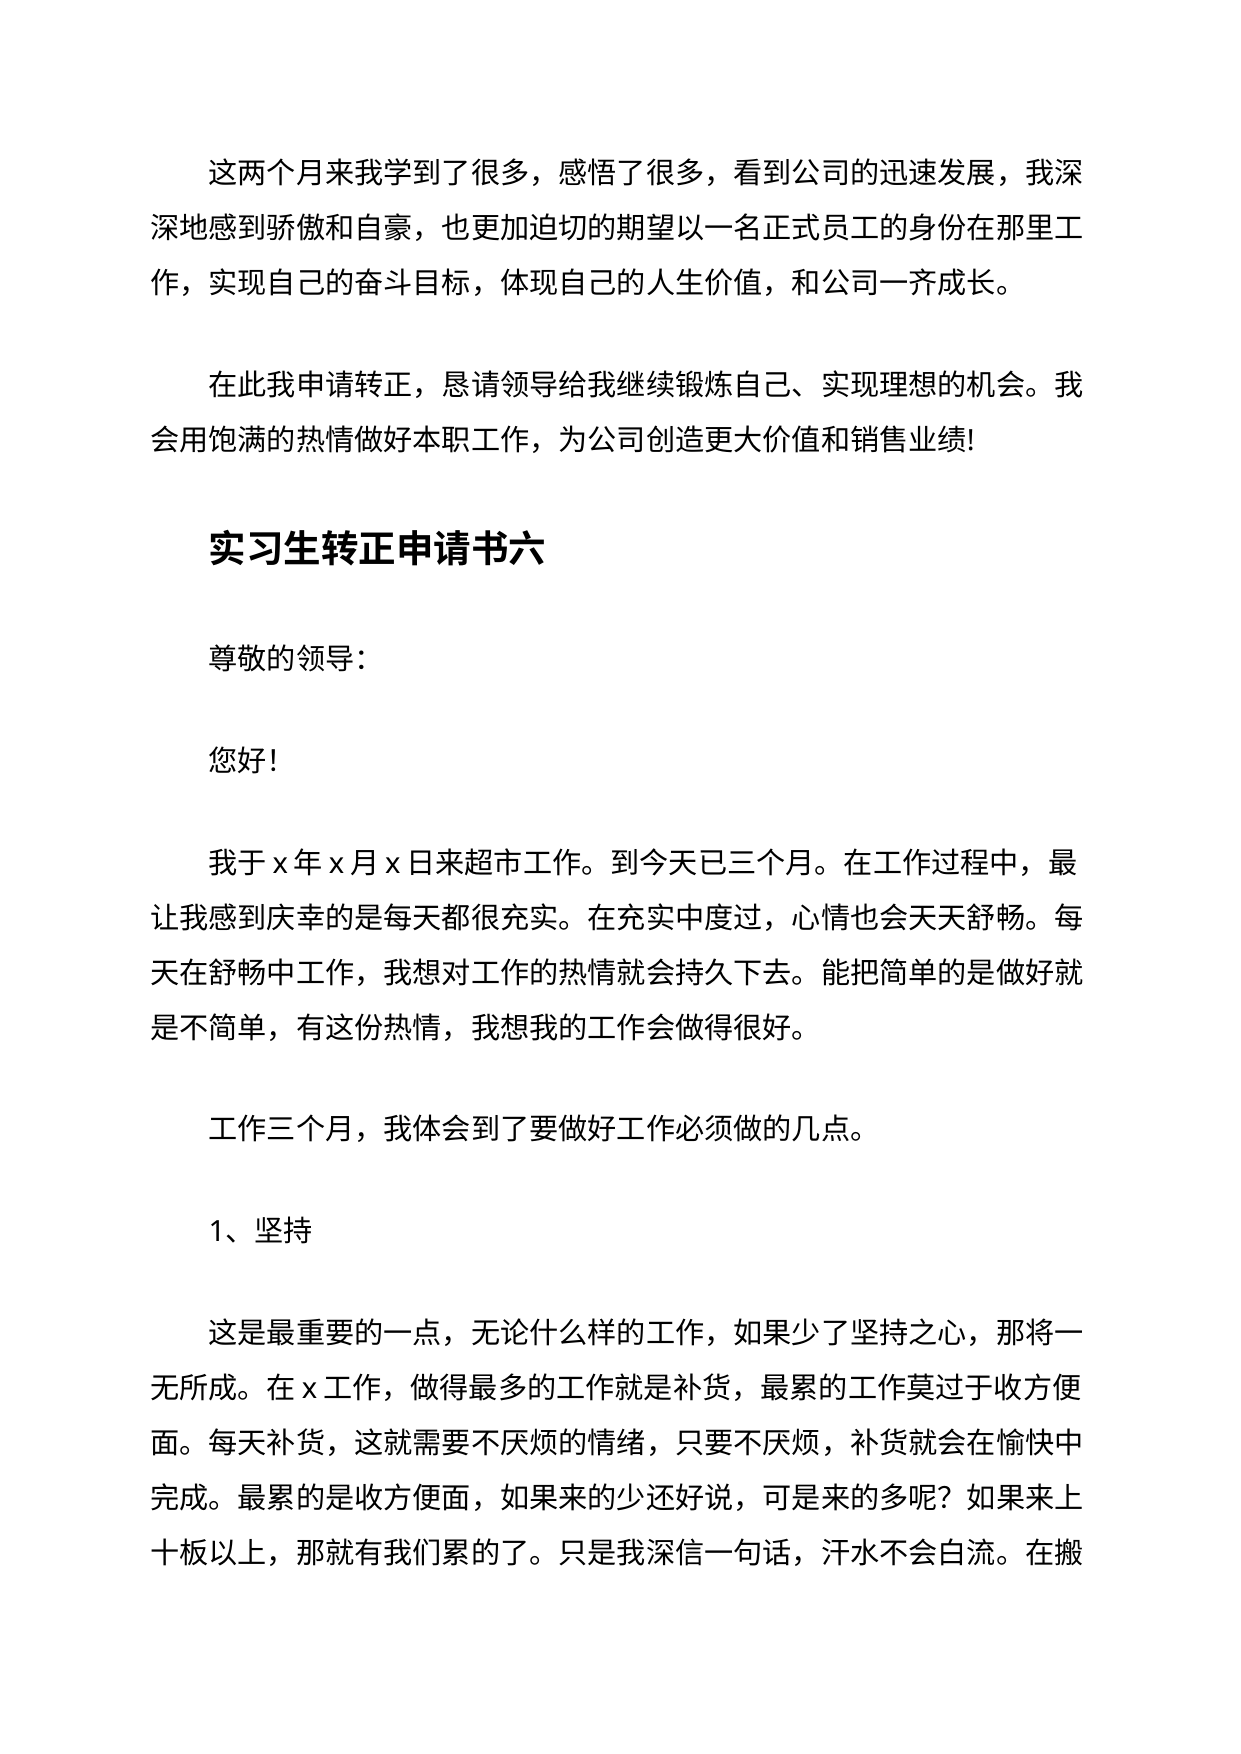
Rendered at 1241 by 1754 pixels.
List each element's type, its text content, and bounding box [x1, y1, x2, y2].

text 这两个月来我学到了很多，感悟了很多，看到公司的迅速发展，我深深地感到骄傲和自豪，也更加迫切的期望以一名正式员工的身份在那里工作，实现自己的奋斗目标，体现自己的人生价值，和公司一齐成长。 [150, 150, 1090, 302]
text 1、坚持 [150, 1208, 1090, 1250]
text 尊敬的领导： [150, 636, 1090, 678]
text 实习生转正申请书六 [150, 518, 1090, 573]
text 工作三个月，我体会到了要做好工作必须做的几点。 [150, 1106, 1090, 1148]
text 在此我申请转正，恳请领导给我继续锻炼自己、实现理想的机会。我会用饱满的热情做好本职工作，为公司创造更大价值和销售业绩! [150, 362, 1090, 459]
text 您好！ [150, 738, 1090, 780]
text 我于x年x月x日来超市工作。到今天已三个月。在工作过程中，最让我感到庆幸的是每天都很充实。在充实中度过，心情也会天天舒畅。每天在舒畅中工作，我想对工作的热情就会持久下去。能把简单的是做好就是不简单，有这份热情，我想我的工作会做得很好。 [150, 839, 1090, 1046]
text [150, 1310, 1090, 1572]
